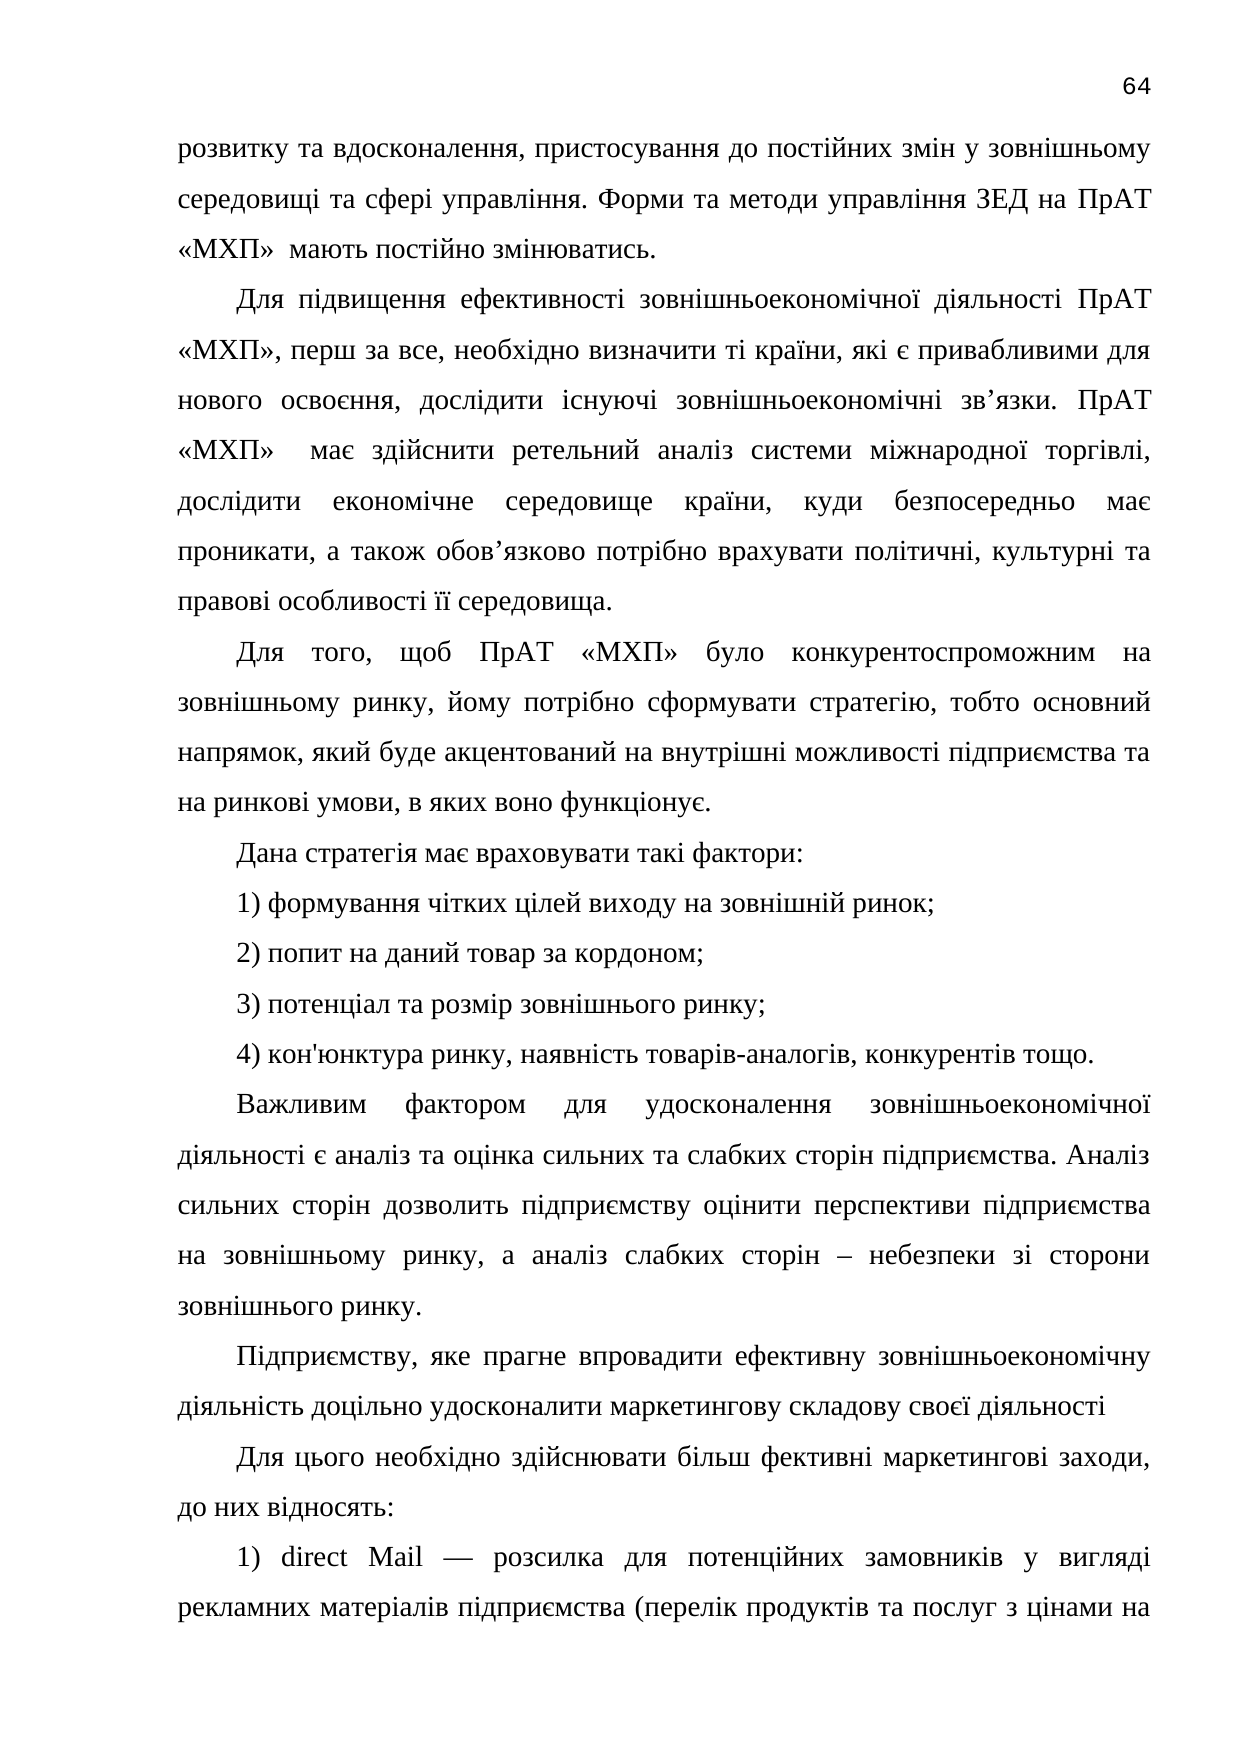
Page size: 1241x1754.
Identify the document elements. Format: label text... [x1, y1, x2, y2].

text Важливим фактором для удосконалення зовнішньоекономічної діяльності є аналіз та оцінка сильних та слабких сторін підприємства. Аналіз сильних сторін дозволить підприємству оцінити перспективи підприємства на зовнішньому ринку, а аналіз слабких сторін – небезпеки зі сторони зовнішнього ринку. [177, 1086, 1152, 1321]
text Для підвищення ефективності зовнішньоекономічної діяльності ПрАТ «МХП», перш за все, необхідно визначити ті країни, які є привабливими для нового освоєння, дослідити існуючі зовнішньоекономічні зв’язки. ПрАТ «МХП» має здійснити ретельний аналіз системи міжнародної торгівлі, дослідити економічне середовище країни, куди безпосередньо має проникати, а також обов’язково потрібно врахувати політичні, культурні та правові особливості її середовища. [177, 281, 1152, 617]
text Для цього необхідно здійснювати більш фективні маркетингові заходи, до них відносять: [177, 1439, 1152, 1522]
text 4) кон'юнктура ринку, наявність товарів-аналогів, конкурентів тощо. [177, 1036, 1152, 1070]
text 2) попит на даний товар за кордоном; [177, 936, 1152, 969]
text Підприємству, яке прагне впровадити ефективну зовнішньоекономічну діяльність доцільно удосконалити маркетингову складову своєї діяльності [177, 1338, 1152, 1422]
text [177, 131, 1152, 265]
text Дана стратегія має враховувати такі фактори: [177, 835, 1152, 868]
text 3) потенціал та розмір зовнішнього ринку; [177, 986, 1152, 1019]
text Для того, щоб ПрАТ «МХП» було конкурентоспроможним на зовнішньому ринку, йому потрібно сформувати стратегію, тобто основний напрямок, який буде акцентований на внутрішні можливості підприємства та на ринкові умови, в яких воно функціонує. [177, 634, 1152, 818]
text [177, 1539, 1152, 1623]
text 1) формування чітких цілей виходу на зовнішній ринок; [177, 885, 1152, 919]
